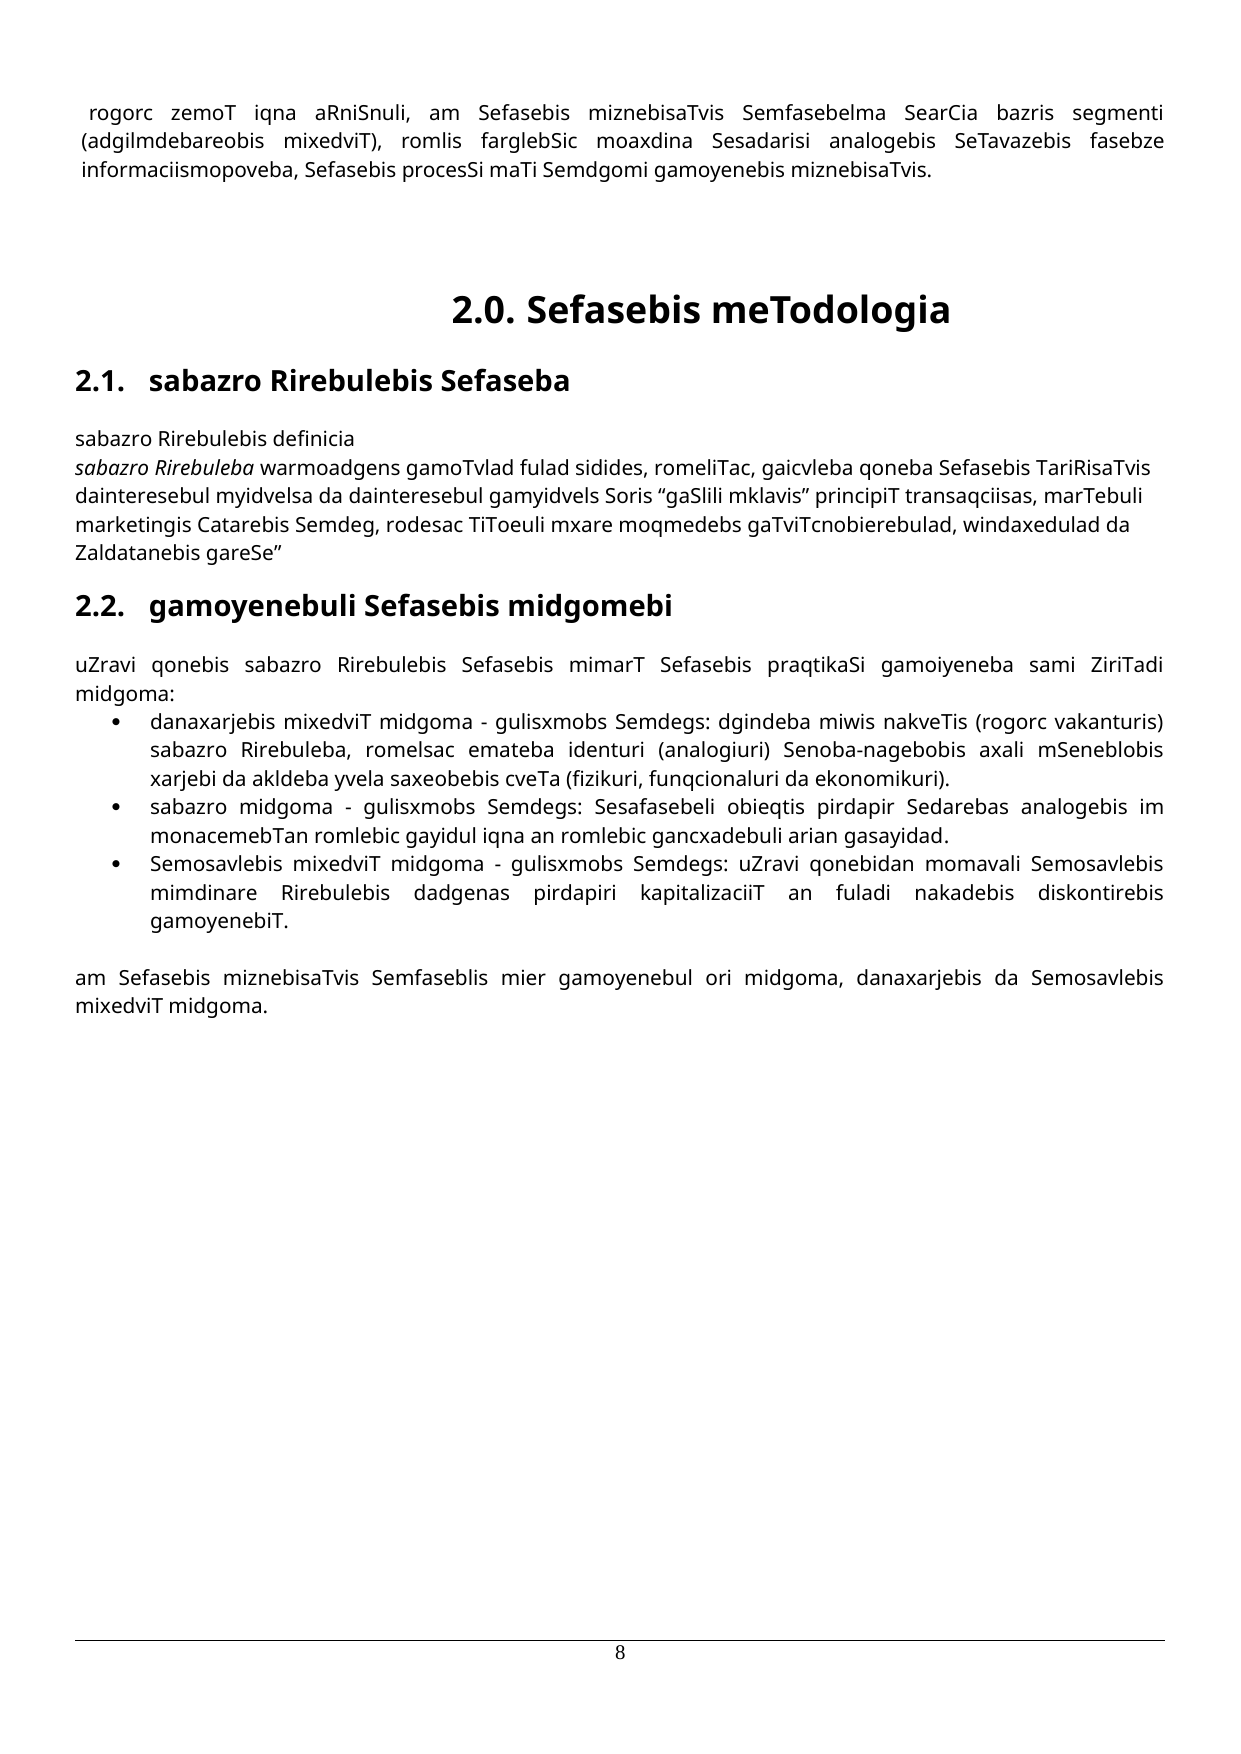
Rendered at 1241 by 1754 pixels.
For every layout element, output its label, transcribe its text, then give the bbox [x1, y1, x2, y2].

text rogorc zemoT iqna aRniSnuli, am Sefasebis miznebisaTvis Semfasebelma SearCia bazris segmenti (adgilmdebareobis mixedviT), romlis farglebSic moaxdina Sesadarisi analogebis SeTavazebis fasebze informaciismopoveba, Sefasebis procesSi maTi Semdgomi gamoyenebis miznebisaTvis. [81, 98, 1165, 183]
subtitle sabazro Rirebulebis Sefaseba [75, 360, 1165, 399]
text am Sefasebis miznebisaTvis Semfaseblis mier gamoyenebul ori midgoma, danaxarjebis da Semosavlebis mixedviT midgoma. [75, 963, 1165, 1020]
text uZravi qonebis sabazro Rirebulebis Sefasebis mimarT Sefasebis praqtikaSi gamoiyeneba sami ZiriTadi midgoma: [75, 650, 1165, 707]
subtitle Sefasebis meTodologia [237, 284, 1165, 335]
list danaxarjebis mixedviT midgoma - gulisxmobs Semdegs: dgindeba miwis nakveTis (rogorc vakanturis) sabazro Rirebuleba, romelsac emateba identuri (analogiuri) Senoba-nagebobis axali mSeneblobis xarjebi da akldeba yvela saxeobebis cveTa (fizikuri, funqcionaluri da ekonomikuri). [112, 707, 1165, 792]
text sabazro Rirebulebis definicia [75, 424, 1165, 453]
text sabazro Rirebuleba warmoadgens gamoTvlad fulad sidides, romeliTac, gaicvleba qoneba Sefasebis TariRisaTvis dainteresebul myidvelsa da dainteresebul gamyidvels Soris “gaSlili mklavis” principiT transaqciisas, marTebuli marketingis Catarebis Semdeg, rodesac TiToeuli mxare moqmedebs gaTviTcnobierebulad, windaxedulad da Zaldatanebis gareSe” [75, 453, 1165, 567]
subtitle gamoyenebuli Sefasebis midgomebi [75, 586, 1165, 625]
list sabazro midgoma - gulisxmobs Semdegs: Sesafasebeli obieqtis pirdapir Sedarebas analogebis im monacemebTan romlebic gayidul iqna an romlebic gancxadebuli arian gasayidad. [112, 792, 1165, 849]
list Semosavlebis mixedviT midgoma - gulisxmobs Semdegs: uZravi qonebidan momavali Semosavlebis mimdinare Rirebulebis dadgenas pirdapiri kapitalizaciiT an fuladi nakadebis diskontirebis gamoyenebiT. [112, 849, 1165, 934]
